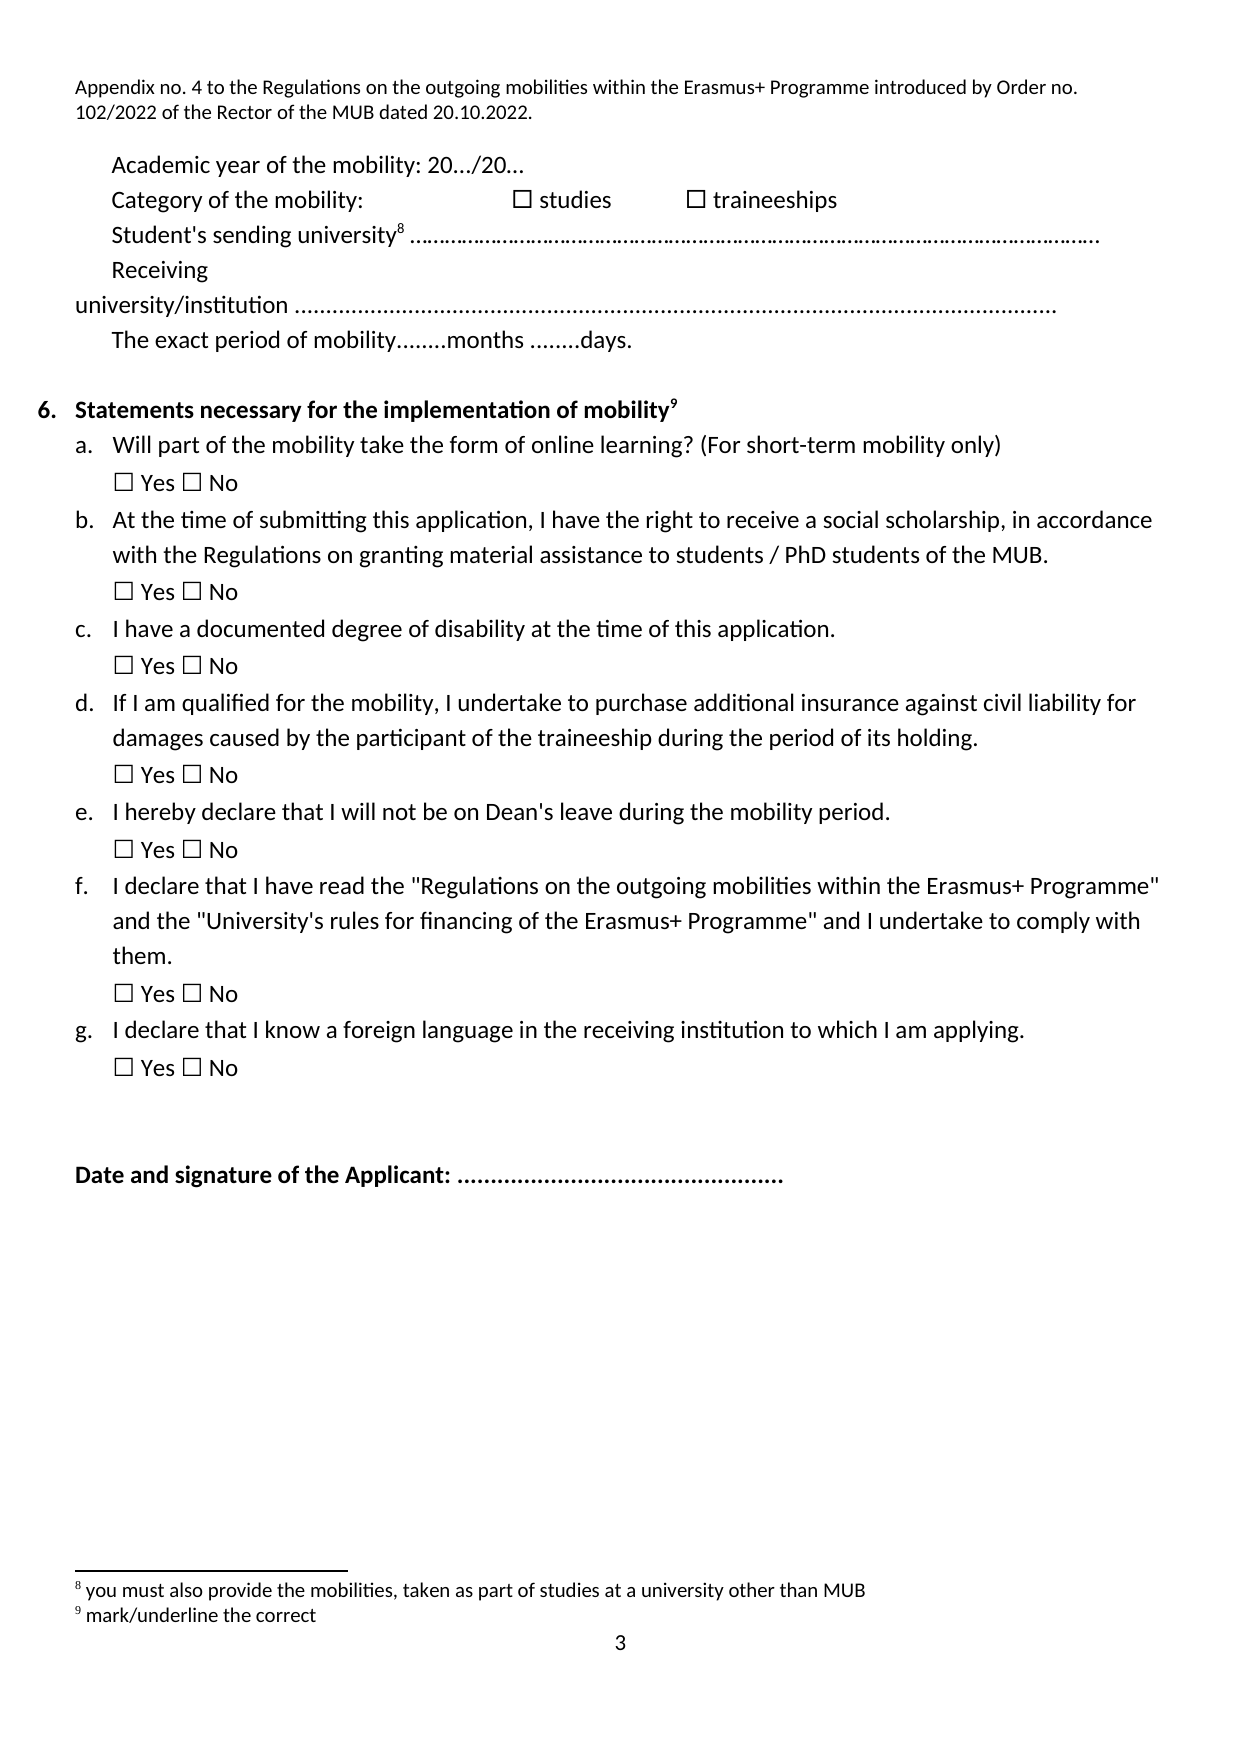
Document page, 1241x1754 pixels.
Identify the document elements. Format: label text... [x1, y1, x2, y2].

text Category of the mobility: studies traineeships [75, 185, 1165, 215]
text Student's sending university ………………………………………………………………………………………………………… [75, 220, 1165, 250]
list If I am qualified for the mobility, I undertake to purchase additional insurance against civil liability for damages caused by the participant of the traineeship during the period of its holding. Yes No [75, 687, 1165, 791]
list I declare that I know a foreign language in the receiving institution to which I am applying. Yes No [75, 1015, 1165, 1084]
list I have a documented degree of disability at the time of this application. Yes No [75, 613, 1165, 682]
list I declare that I have read the "Regulations on the outgoing mobilities within the Erasmus+ Programme" and the "University's rules for financing of the Erasmus+ Programme" and I undertake to comply with them. Yes No [75, 871, 1165, 1009]
list Will part of the mobility take the form of online learning? (For short-term mobility only) Yes No [75, 430, 1165, 499]
list Statements necessary for the implementation of mobility [37, 395, 1165, 425]
text Date and signature of the Applicant: [75, 1159, 1165, 1189]
list At the time of submitting this application, I have the right to receive a social scholarship, in accordance with the Regulations on granting material assistance to students / PhD students of the MUB. Yes No [75, 504, 1165, 608]
text Academic year of the mobility: 20.../20… [75, 150, 1165, 180]
text The exact period of mobility........months ........days. [75, 325, 1165, 355]
list I hereby declare that I will not be on Dean's leave during the mobility period. Yes No [75, 796, 1165, 865]
